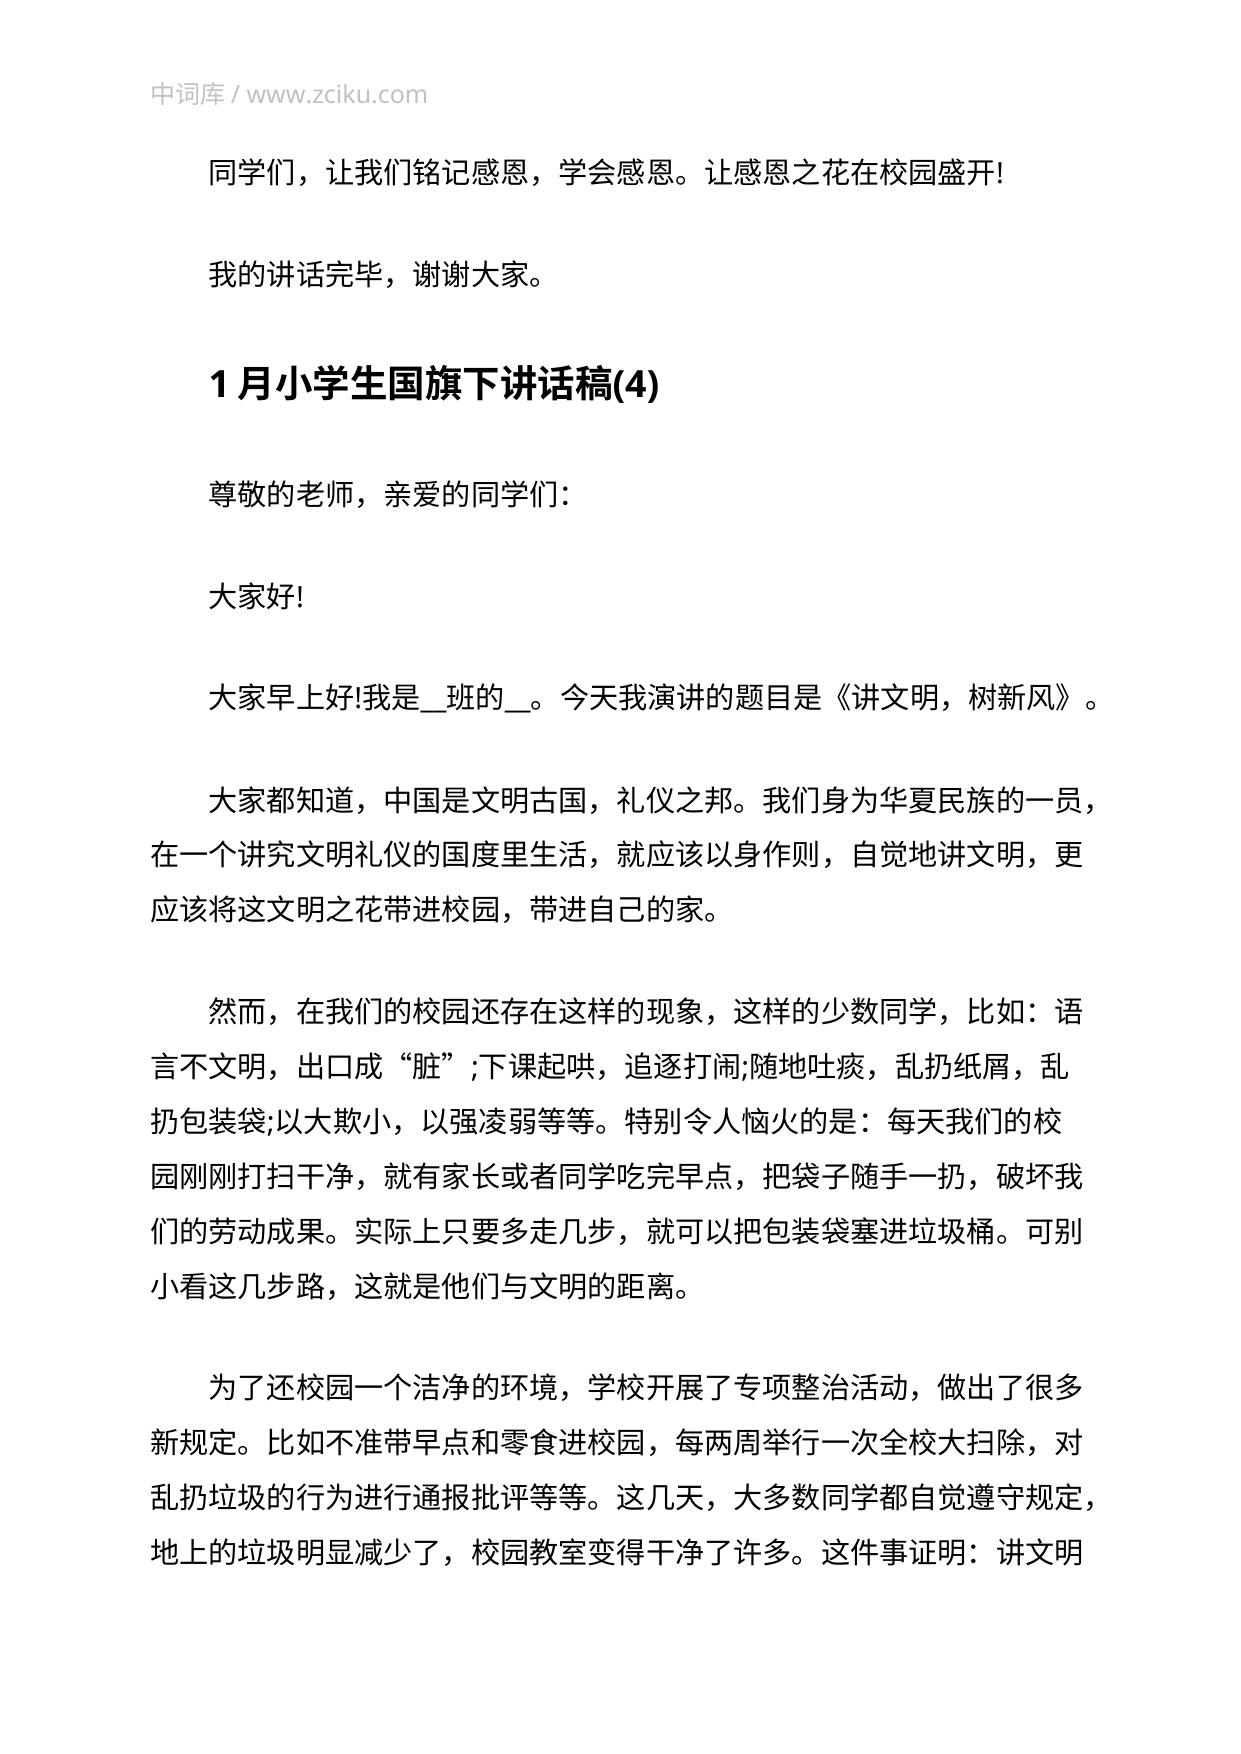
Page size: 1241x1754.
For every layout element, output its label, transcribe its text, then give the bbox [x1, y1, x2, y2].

text 我的讲话完毕，谢谢大家。 [150, 252, 1090, 294]
text 尊敬的老师，亲爱的同学们： [150, 471, 1090, 514]
text 1月小学生国旗下讲话稿(4) [150, 354, 1090, 408]
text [150, 1365, 1090, 1572]
text 然而，在我们的校园还存在这样的现象，这样的少数同学，比如：语言不文明，出口成“脏”;下课起哄，追逐打闹;随地吐痰，乱扔纸屑，乱扔包装袋;以大欺小，以强凌弱等等。特别令人恼火的是：每天我们的校园刚刚打扫干净，就有家长或者同学吃完早点，把袋子随手一扔，破坏我们的劳动成果。实际上只要多走几步，就可以把包装袋塞进垃圾桶。可别小看这几步路，这就是他们与文明的距离。 [150, 989, 1090, 1306]
text 大家都知道，中国是文明古国，礼仪之邦。我们身为华夏民族的一员，在一个讲究文明礼仪的国度里生活，就应该以身作则，自觉地讲文明，更应该将这文明之花带进校园，带进自己的家。 [150, 777, 1090, 929]
text 大家早上好!我是__班的__。今天我演讲的题目是《讲文明，树新风》。 [150, 675, 1090, 717]
text 大家好! [150, 573, 1090, 616]
text 同学们，让我们铭记感恩，学会感恩。让感恩之花在校园盛开! [150, 150, 1090, 192]
